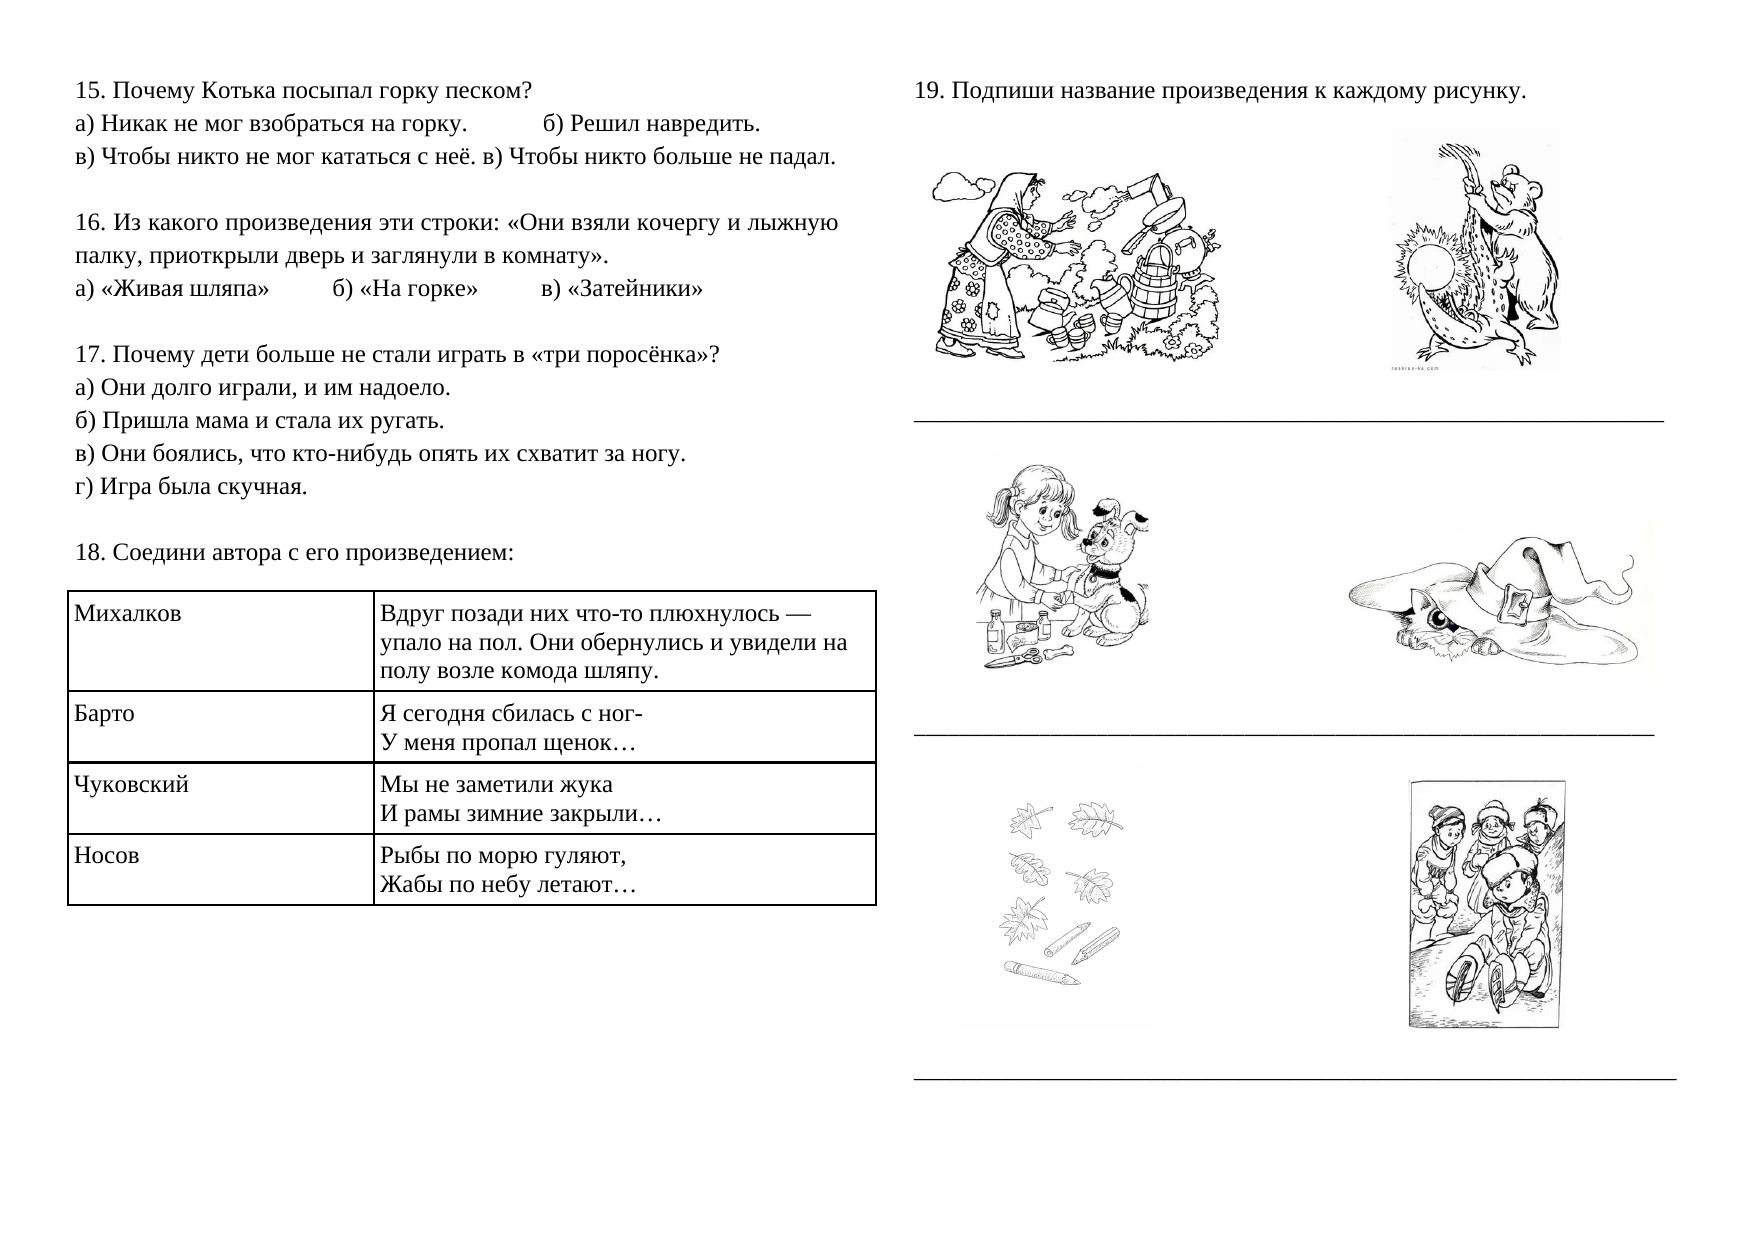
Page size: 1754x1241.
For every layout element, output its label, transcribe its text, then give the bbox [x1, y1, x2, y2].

picture [976, 449, 1149, 686]
table_header Михалков [69, 592, 373, 690]
table_cell Я сегодня сбилась с ног- У меня пропал щенок… [375, 692, 875, 761]
text ____________________________________________________________ [914, 396, 1679, 425]
text 17. Почему дети больше не стали играть в «три поросёнка»? [75, 339, 840, 368]
table_cell Барто [69, 692, 373, 761]
picture [913, 143, 1233, 371]
text в) Чтобы никто не мог кататься с неё. в) Чтобы никто больше не падал. [75, 141, 840, 170]
text а) Никак не мог взобраться на горку. б) Решил навредить. [75, 108, 840, 137]
picture [957, 764, 1159, 1029]
text 15. Почему Котька посыпал горку песком? [75, 75, 840, 104]
picture [1387, 128, 1562, 371]
text 19. Подпиши название произведения к каждому рисунку. [914, 75, 1679, 104]
text _____________________________________________________________ [914, 1054, 1679, 1082]
text а) «Живая шляпа» б) «На горке» в) «Затейники» [75, 273, 840, 302]
picture [1339, 517, 1653, 686]
text в) Они боялись, что кто-нибудь опять их схватит за ногу. [75, 438, 840, 467]
text г) Игра была скучная. [75, 471, 840, 500]
picture [1408, 780, 1566, 1029]
text _________________________________________________________________ [914, 711, 1679, 739]
table_cell Носов [69, 835, 373, 904]
text 18. Соедини автора с его произведением: [75, 537, 840, 566]
text 16. Из какого произведения эти строки: «Они взяли кочергу и лыжную палку, приоткрыли дверь и заглянули в комнату». [75, 207, 840, 269]
table_header Вдруг позади них что-то плюхнулось — упало на пол. Они обернулись и увидели на полу возле комода шляпу. [375, 592, 875, 690]
text б) Пришла мама и стала их ругать. [75, 405, 840, 434]
table_cell Рыбы по морю гуляют, Жабы по небу летают… [375, 835, 875, 904]
table_cell Мы не заметили жука И рамы зимние закрыли… [375, 764, 875, 833]
table_cell Чуковский [69, 764, 373, 833]
text а) Они долго играли, и им надоело. [75, 372, 840, 401]
